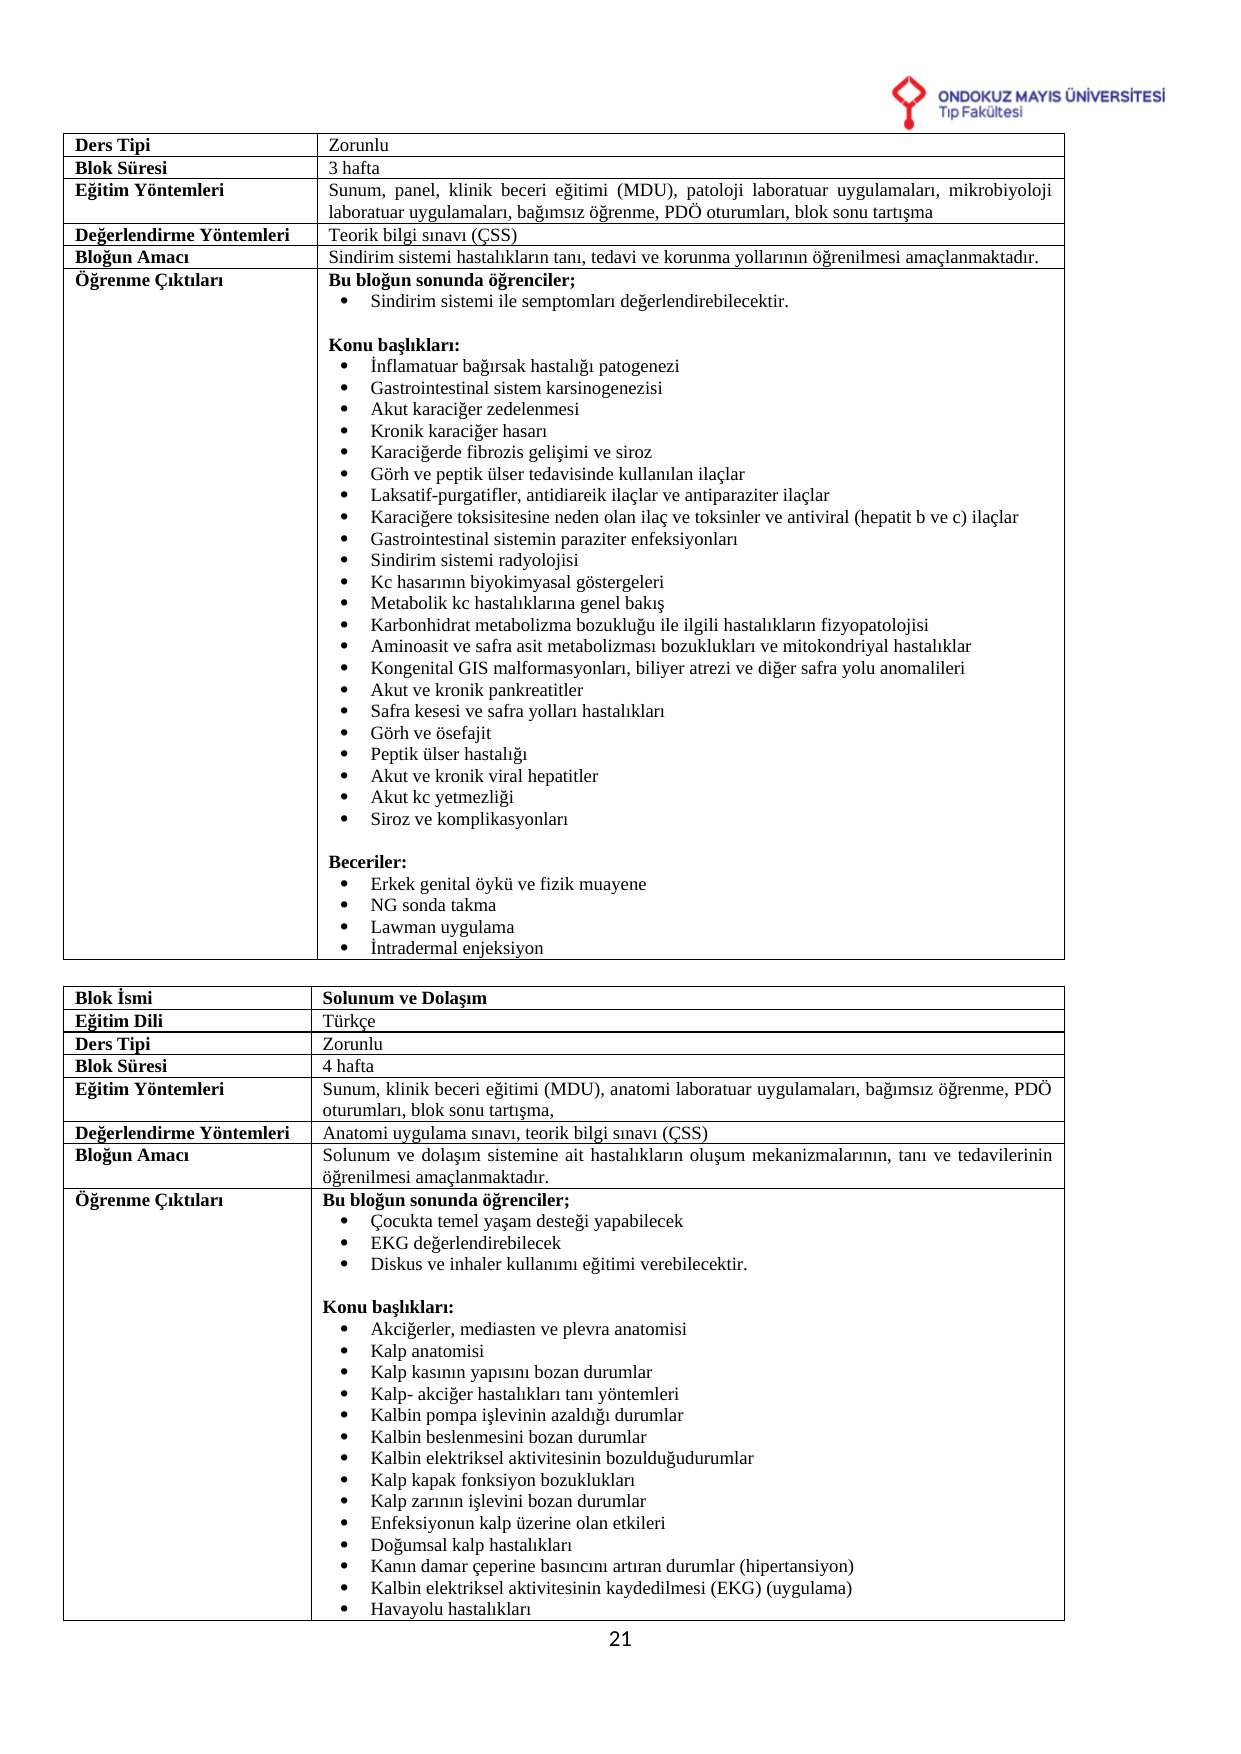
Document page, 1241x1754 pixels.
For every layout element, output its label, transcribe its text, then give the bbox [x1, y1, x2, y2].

table_cell Eğitim Yöntemleri [64, 1078, 311, 1121]
table_cell Eğitim Dili [64, 1010, 311, 1031]
table_cell Anatomi uygulama sınavı, teorik bilgi sınavı (ÇSS) [312, 1122, 1064, 1143]
table_cell Solunum ve dolaşım sistemine ait hastalıkların oluşum mekanizmalarının, tanı ve tedavilerinin öğrenilmesi amaçlanmaktadır. [312, 1144, 1064, 1187]
table_cell Bloğun Amacı [64, 246, 317, 268]
table_cell Blok Süresi [64, 157, 317, 178]
table_header Solunum ve Dolaşım [312, 987, 1064, 1009]
table_cell Teorik bilgi sınavı (ÇSS) [318, 224, 1064, 245]
table_cell Eğitim Yöntemleri [64, 179, 317, 222]
table_cell 3 hafta [318, 157, 1064, 178]
table_cell Blok Süresi [64, 1055, 311, 1077]
table_cell Bloğun Amacı [64, 1144, 311, 1187]
table_cell Zorunlu [312, 1033, 1064, 1054]
table_cell Zorunlu [318, 134, 1064, 156]
table_cell Değerlendirme Yöntemleri [64, 1122, 311, 1143]
table_cell Ders Tipi [64, 1033, 311, 1054]
table_cell Sunum, klinik beceri eğitimi (MDU), anatomi laboratuar uygulamaları, bağımsız öğrenme, PDÖ oturumları, blok sonu tartışma, [312, 1078, 1064, 1121]
table_cell Sindirim sistemi hastalıkların tanı, tedavi ve korunma yollarının öğrenilmesi amaçlanmaktadır. [318, 246, 1064, 268]
table_cell Değerlendirme Yöntemleri [64, 224, 317, 245]
table_cell 4 hafta [312, 1055, 1064, 1077]
table_header Blok İsmi [64, 987, 311, 1009]
table_cell Türkçe [312, 1010, 1064, 1031]
table_cell Sunum, panel, klinik beceri eğitimi (MDU), patoloji laboratuar uygulamaları, mikrobiyoloji laboratuar uygulamaları, bağımsız öğrenme, PDÖ oturumları, blok sonu tartışma [318, 179, 1064, 222]
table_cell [312, 1189, 1064, 1620]
picture [882, 73, 1166, 134]
table_cell Ders Tipi [64, 134, 317, 156]
table_cell Öğrenme Çıktıları [64, 1189, 311, 1620]
table_cell Bu bloğun sonunda öğrenciler; Sindirim sistemi ile semptomları değerlendirebilecektir. Konu başlıkları: İnflamatuar bağırsak hastalığı patogenezi Gastrointestinal sistem karsinogenezisi Akut karaciğer zedelenmesi Kronik karaciğer hasarı Karaciğerde fibrozis gelişimi ve siroz Görh ve peptik ülser tedavisinde kullanılan ilaçlar Laksatif-purgatifler, antidiareik ilaçlar ve antiparaziter ilaçlar Karaciğere toksisitesine neden olan ilaç ve toksinler ve antiviral (hepatit b ve c) ilaçlar Gastrointestinal sistemin paraziter enfeksiyonları Sindirim sistemi radyolojisi Kc hasarının biyokimyasal göstergeleri Metabolik kc hastalıklarına genel bakış Karbonhidrat metabolizma bozukluğu ile ilgili hastalıkların fizyopatolojisi Aminoasit ve safra asit metabolizması bozuklukları ve mitokondriyal hastalıklar Kongenital GIS malformasyonları, biliyer atrezi ve diğer safra yolu anomalileri Akut ve kronik pankreatitler Safra kesesi ve safra yolları hastalıkları Görh ve ösefajit Peptik ülser hastalığı Akut ve kronik viral hepatitler Akut kc yetmezliği Siroz ve komplikasyonları Beceriler: Erkek genital öykü ve fizik muayene NG sonda takma Lawman uygulama İntradermal enjeksiyon [318, 269, 1064, 959]
table_cell Öğrenme Çıktıları [64, 269, 317, 959]
